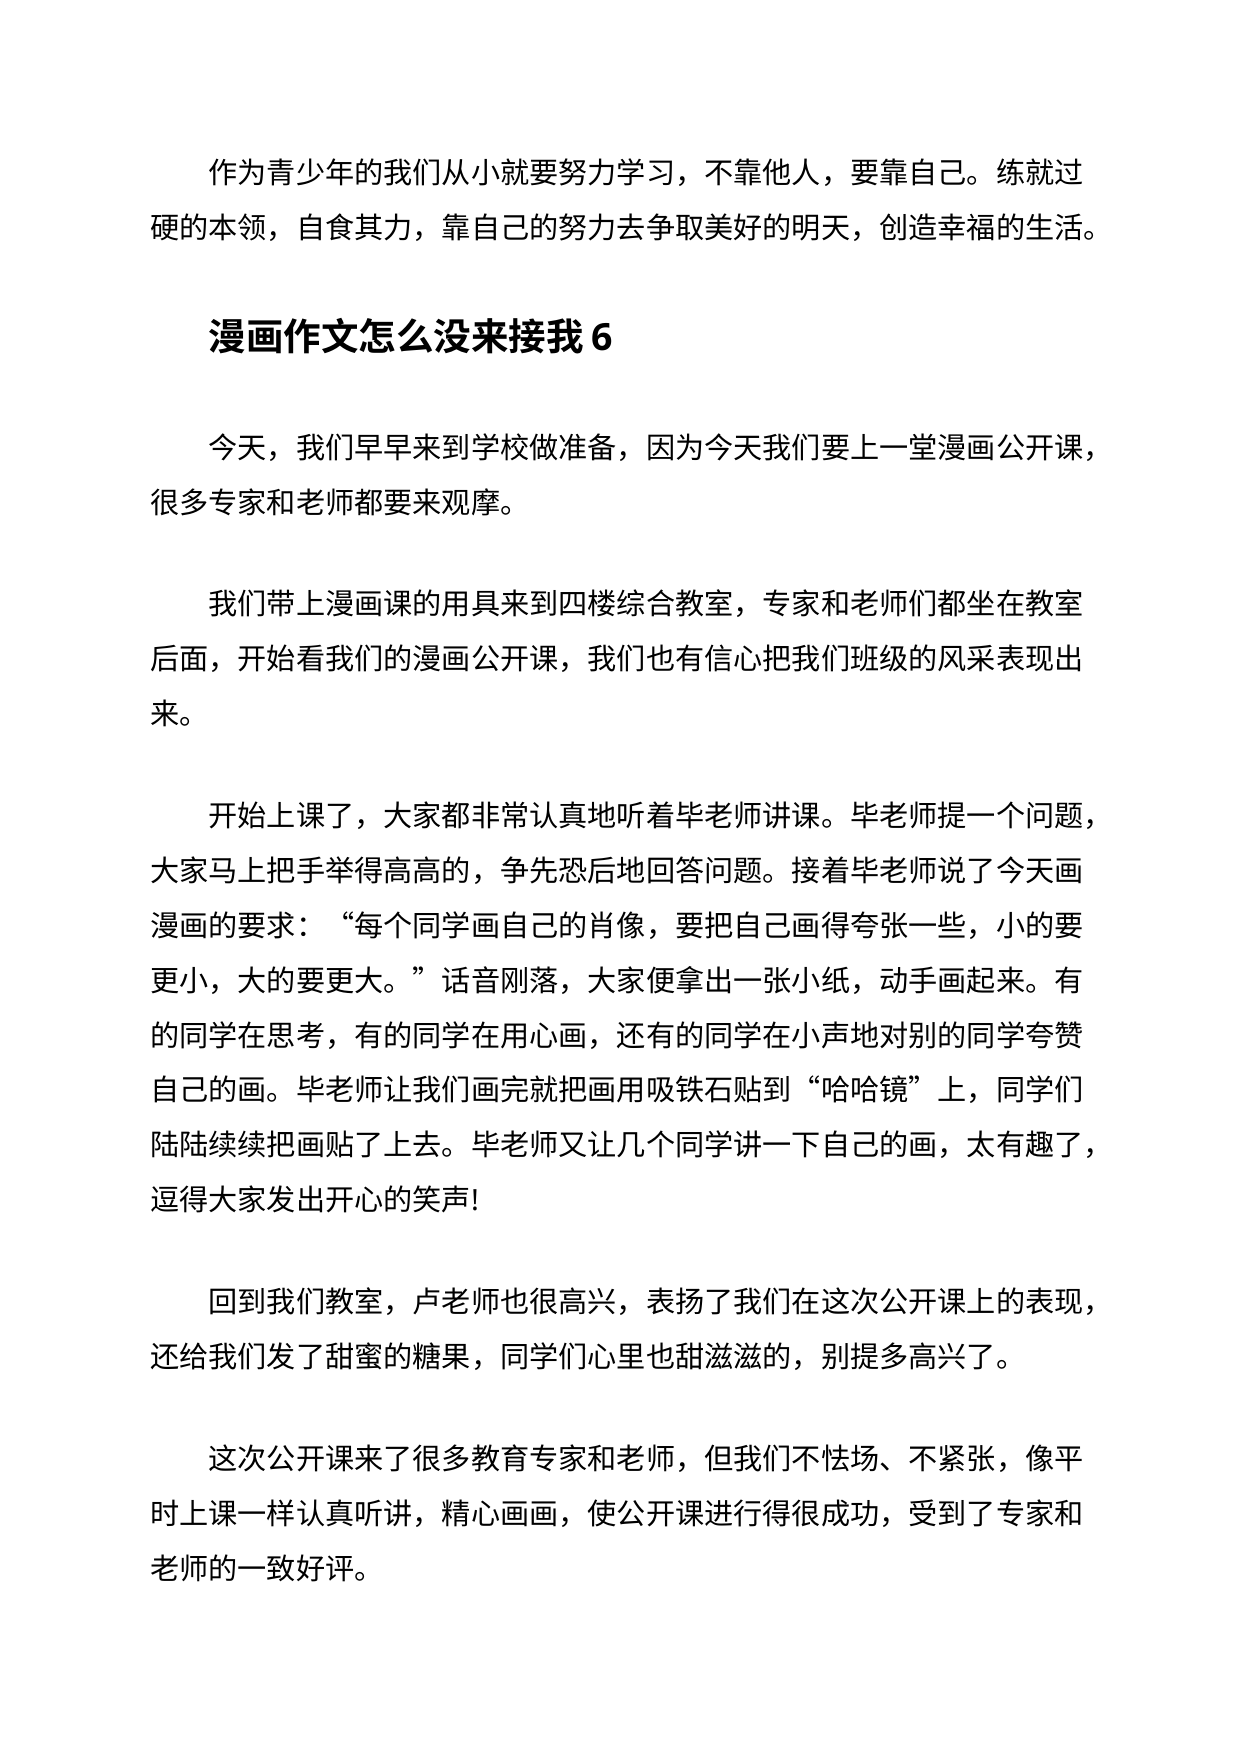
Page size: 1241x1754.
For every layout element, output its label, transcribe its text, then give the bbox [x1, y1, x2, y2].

text 这次公开课来了很多教育专家和老师，但我们不怯场、不紧张，像平时上课一样认真听讲，精心画画，使公开课进行得很成功，受到了专家和老师的一致好评。 [150, 1435, 1090, 1587]
text 我们带上漫画课的用具来到四楼综合教室，专家和老师们都坐在教室后面，开始看我们的漫画公开课，我们也有信心把我们班级的风采表现出来。 [150, 581, 1090, 733]
text 漫画作文怎么没来接我6 [150, 307, 1090, 361]
text 回到我们教室，卢老师也很高兴，表扬了我们在这次公开课上的表现，还给我们发了甜蜜的糖果，同学们心里也甜滋滋的，别提多高兴了。 [150, 1279, 1090, 1376]
text 作为青少年的我们从小就要努力学习，不靠他人，要靠自己。练就过硬的本领，自食其力，靠自己的努力去争取美好的明天，创造幸福的生活。 [150, 150, 1090, 247]
text 今天，我们早早来到学校做准备，因为今天我们要上一堂漫画公开课，很多专家和老师都要来观摩。 [150, 424, 1090, 521]
text 开始上课了，大家都非常认真地听着毕老师讲课。毕老师提一个问题，大家马上把手举得高高的，争先恐后地回答问题。接着毕老师说了今天画漫画的要求：“每个同学画自己的肖像，要把自己画得夸张一些，小的要更小，大的要更大。”话音刚落，大家便拿出一张小纸，动手画起来。有的同学在思考，有的同学在用心画，还有的同学在小声地对别的同学夸赞自己的画。毕老师让我们画完就把画用吸铁石贴到“哈哈镜”上，同学们陆陆续续把画贴了上去。毕老师又让几个同学讲一下自己的画，太有趣了，逗得大家发出开心的笑声! [150, 792, 1090, 1219]
